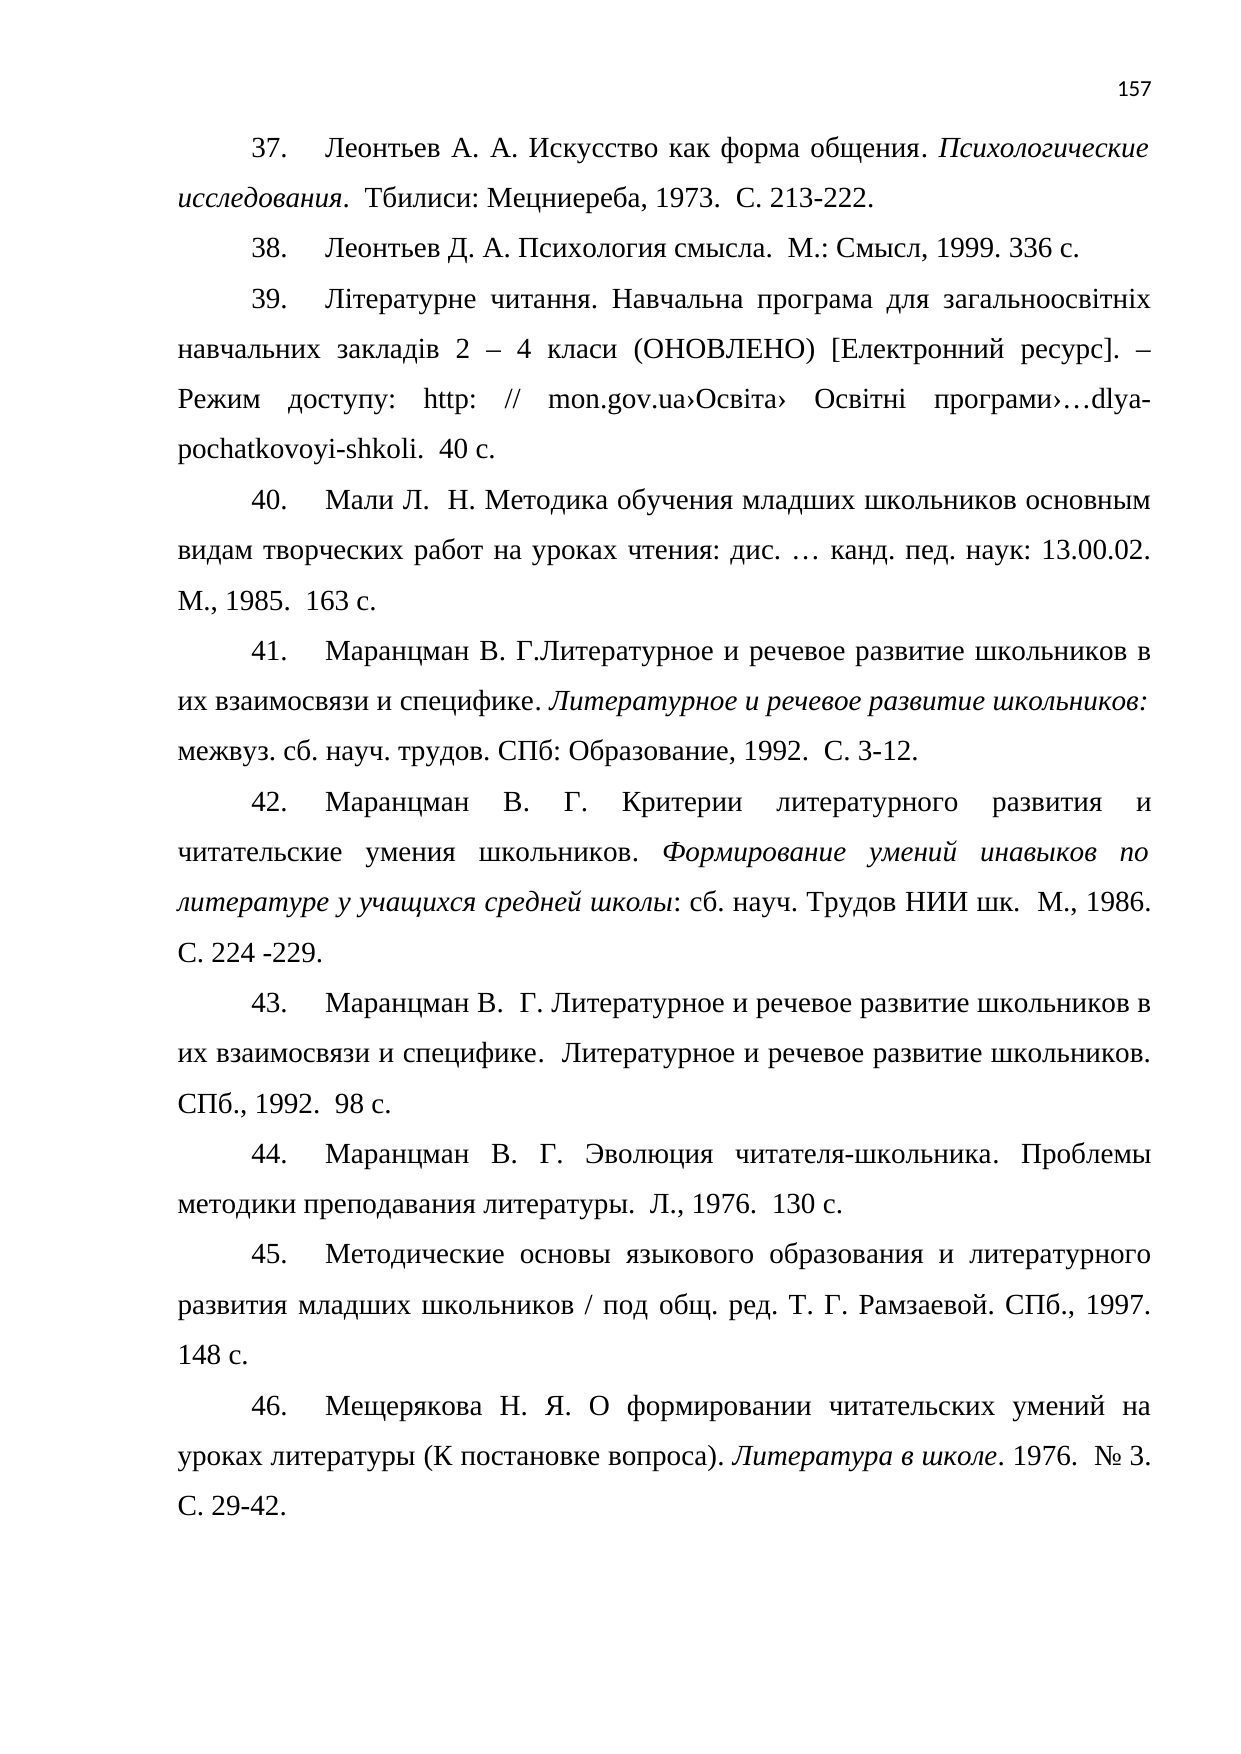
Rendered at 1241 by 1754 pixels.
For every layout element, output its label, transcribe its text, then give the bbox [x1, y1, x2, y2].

list Леонтьев А. А. Искусство как форма общения. Психологические исследования. Тбилиси: Мецниереба, 1973. С. 213-222. [177, 130, 1152, 214]
list Методические основы языкового образования и литературного развития младших школьников / под общ. ред. Т. Г. Рамзаевой. СПб., 1997. 148 с. [177, 1237, 1152, 1371]
list Маранцман В. Г. Литературное и речевое развитие школьников в их взаимосвязи и специфике. Литературное и речевое развитие школьников. СПб., 1992. 98 с. [177, 985, 1152, 1119]
list Маранцман В. Г. Критерии литературного развития и читательские умения школьников. Формирование умений инавыков по литературе у учащихся средней школы: сб. науч. Трудов НИИ шк. М., 1986. С. 224 -229. [177, 784, 1152, 968]
list Маранцман В. Г.Литературное и речевое развитие школьников в их взаимосвязи и специфике. Литературное и речевое развитие школьников: межвуз. сб. науч. трудов. СПб: Образование, 1992. С. 3-12. [177, 633, 1152, 767]
list Літературне читання. Навчальна програма для загальноосвітніх навчальних закладів 2 – 4 класи (ОНОВЛЕНО) [Електронний ресурс]. – Режим доступу: http: // mon.gov.ua›Освіта› Освітні програми›…dlya-pochatkovoyi-shkoli. 40 с. [177, 281, 1152, 465]
list Леонтьев Д. А. Психология смысла. М.: Смысл, 1999. 336 с. [177, 230, 1152, 264]
list Мали Л. Н. Методика обучения младших школьников основным видам творческих работ на уроках чтения: дис. … канд. пед. наук: 13.00.02. М., 1985. 163 с. [177, 482, 1152, 616]
list Маранцман В. Г. Эволюция читателя-школьника. Проблемы методики преподавания литературы. Л., 1976. 130 с. [177, 1136, 1152, 1220]
list Мещерякова Н. Я. О формировании читательских умений на уроках литературы (К постановке вопроса). Литература в школе. 1976. № 3. С. 29-42. [177, 1388, 1152, 1522]
